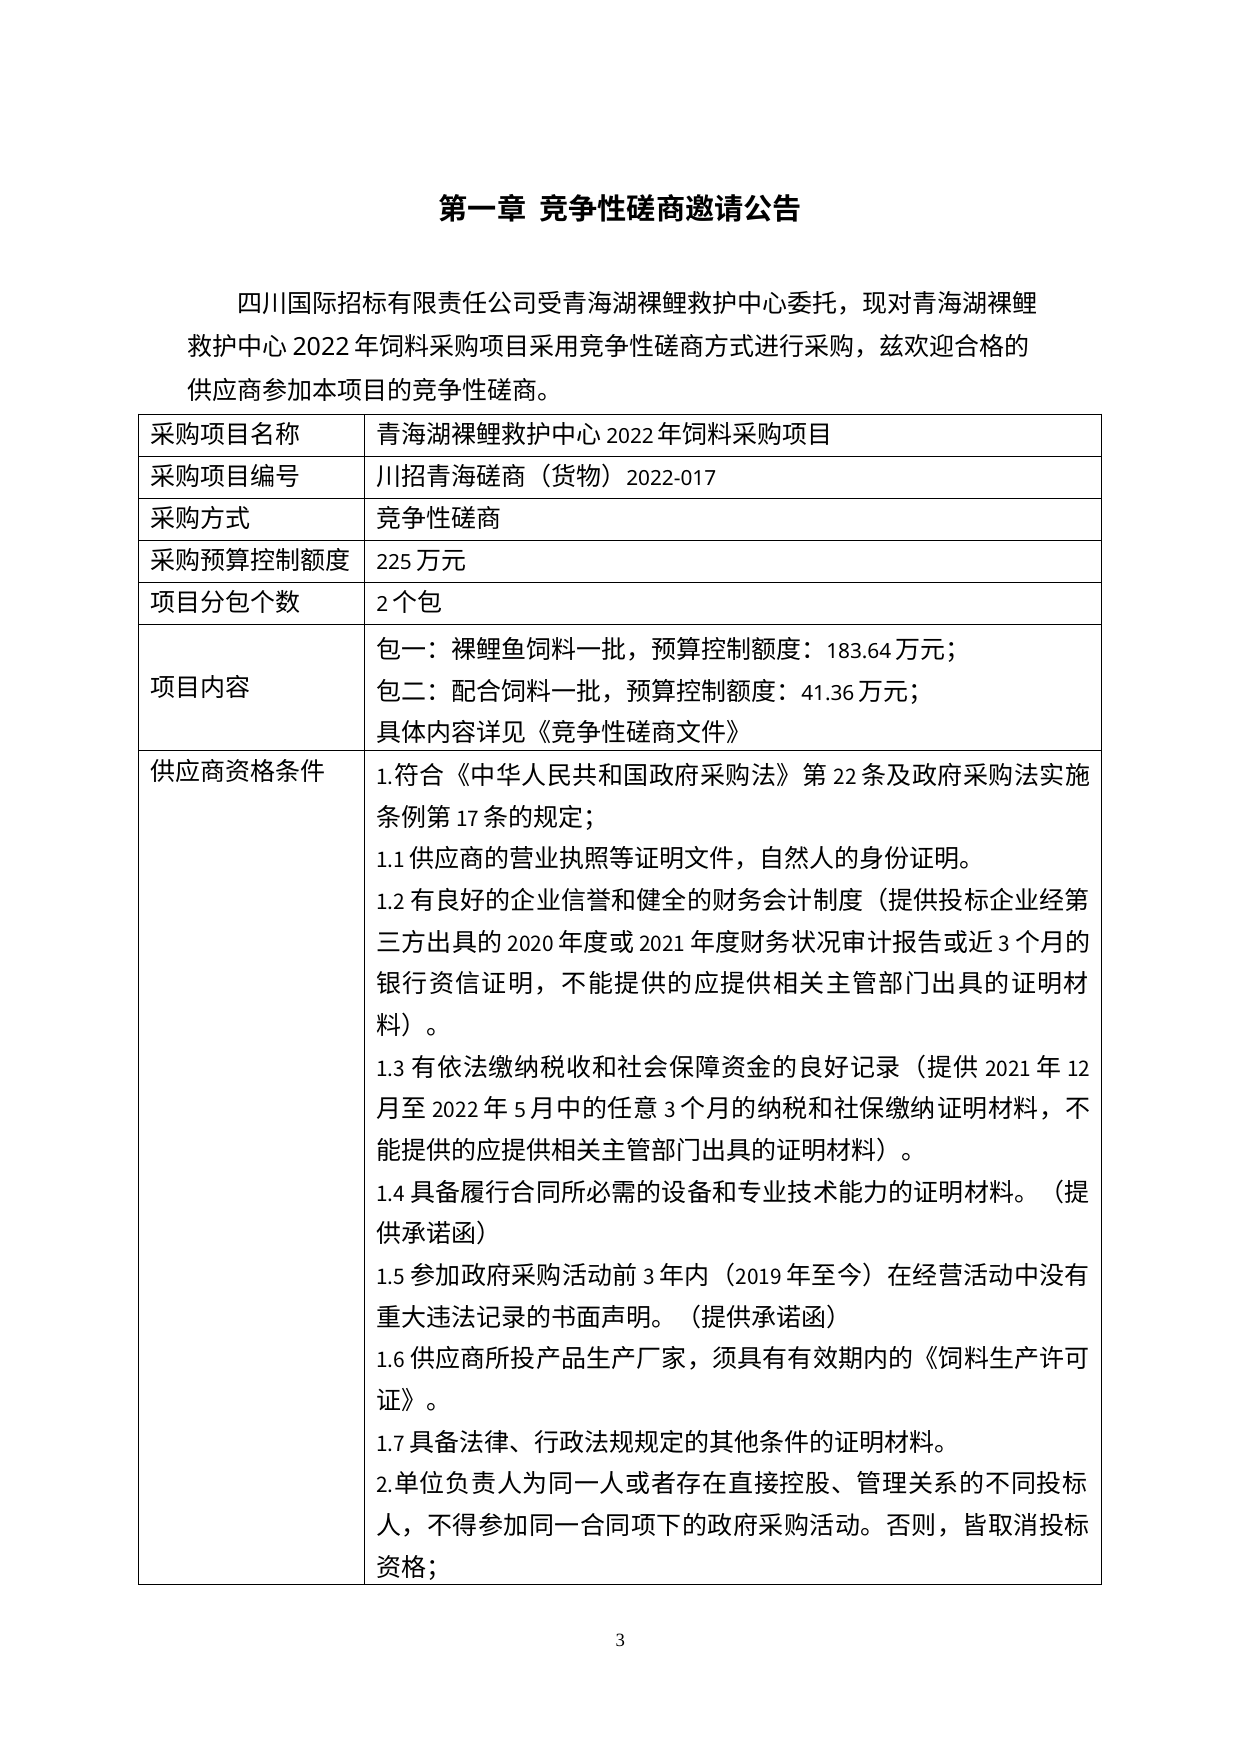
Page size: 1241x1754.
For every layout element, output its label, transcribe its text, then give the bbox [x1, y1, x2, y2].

table_cell 供应商资格条件 [139, 751, 364, 1584]
text 四川国际招标有限责任公司受青海湖裸鲤救护中心委托，现对青海湖裸鲤救护中心2022年饲料采购项目采用竞争性磋商方式进行采购，兹欢迎合格的供应商参加本项目的竞争性磋商。 [187, 283, 1053, 406]
subtitle 第一章 竞争性磋商邀请公告 [187, 185, 1053, 228]
table_cell 225万元 [365, 541, 1101, 582]
table_header 采购项目名称 [139, 415, 364, 456]
table_header 青海湖裸鲤救护中心2022年饲料采购项目 [365, 415, 1101, 456]
table_cell 项目内容 [139, 625, 364, 750]
table_cell 2个包 [365, 583, 1101, 624]
table_cell 竞争性磋商 [365, 499, 1101, 540]
table_cell 项目分包个数 [139, 583, 364, 624]
table_cell 采购方式 [139, 499, 364, 540]
table_cell 采购项目编号 [139, 457, 364, 498]
table_cell 川招青海磋商（货物）2022-017 [365, 457, 1101, 498]
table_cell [365, 751, 1101, 1584]
table_cell 包一：裸鲤鱼饲料一批，预算控制额度：183.64万元； 包二：配合饲料一批，预算控制额度：41.36万元； 具体内容详见《竞争性磋商文件》 [365, 625, 1101, 750]
table_cell 采购预算控制额度 [139, 541, 364, 582]
